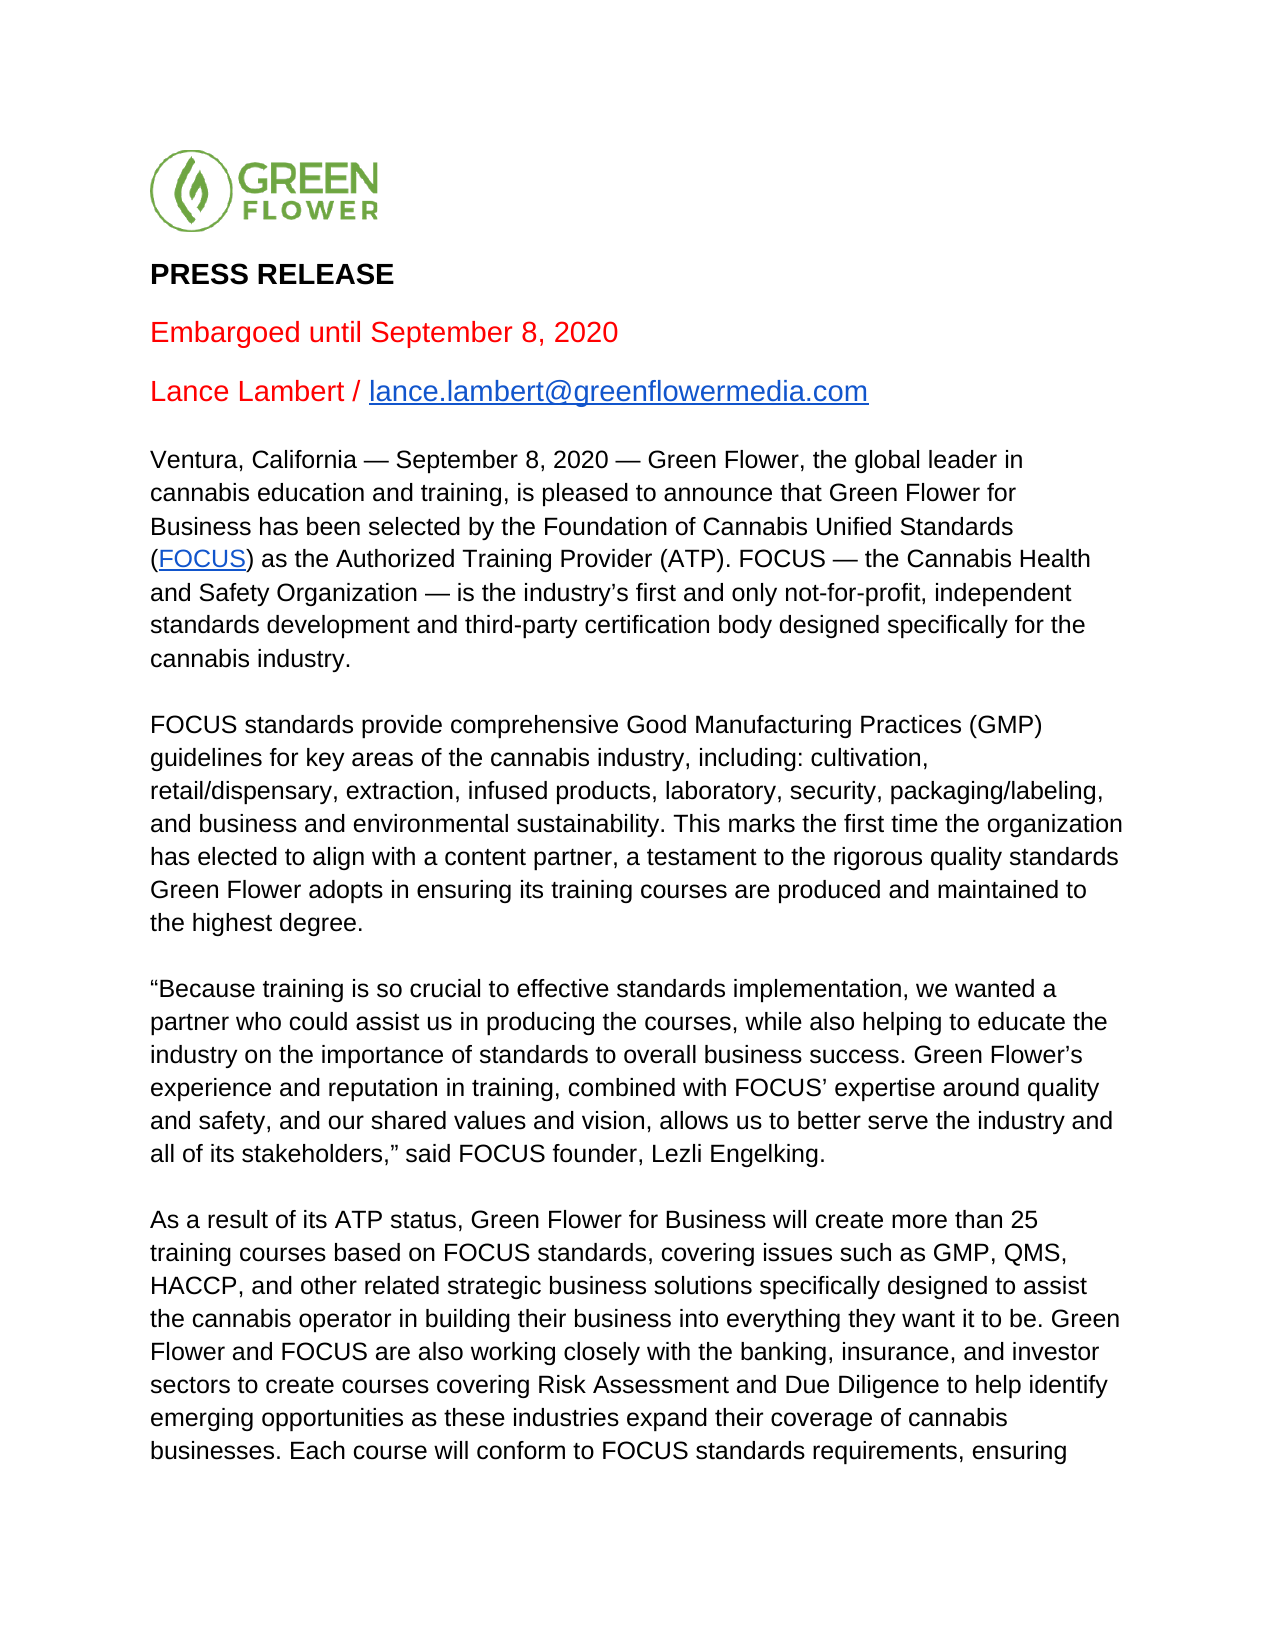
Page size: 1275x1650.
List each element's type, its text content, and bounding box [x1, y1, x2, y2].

text Embargoed until September 8, 2020 [537, 315, 1125, 349]
text PRESS RELEASE [150, 257, 1125, 290]
text “Because training is so crucial to effective standards implementation, we wanted a partner who could assist us in producing the courses, while also helping to educate the industry on the importance of standards to overall business success. Green Flower’s experience and reputation in training, combined with FOCUS’ expertise around quality and safety, and our shared values and vision, allows us to better serve the industry and all of its stakeholders,” said FOCUS founder, Lezli Engelking. [150, 974, 1125, 1168]
text Lance Lambert / lance.lambert@greenflowermedia.com [150, 374, 1125, 407]
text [150, 1205, 1125, 1465]
text FOCUS standards provide comprehensive Good Manufacturing Practices (GMP) guidelines for key areas of the cannabis industry, including: cultivation, retail/dispensary, extraction, infused products, laboratory, security, packaging/labeling, and business and environmental sustainability. This marks the first time the organization has elected to align with a content partner, a testament to the rigorous quality standards Green Flower adopts in ensuring its training courses are produced and maintained to the highest degree. [150, 709, 1125, 936]
text Ventura, California — September 8, 2020 — Green Flower, the global leader in cannabis education and training, is pleased to announce that Green Flower for Business has been selected by the Foundation of Cannabis Unified Standards (FOCUS) as the Authorized Training Provider (ATP). FOCUS — the Cannabis Health and Safety Organization — is the industry’s first and only not-for-profit, independent standards development and third-party certification body designed specifically for the cannabis industry. [150, 445, 1125, 672]
picture [150, 150, 378, 232]
text Embargoed until September 8, 2020 [150, 315, 521, 349]
